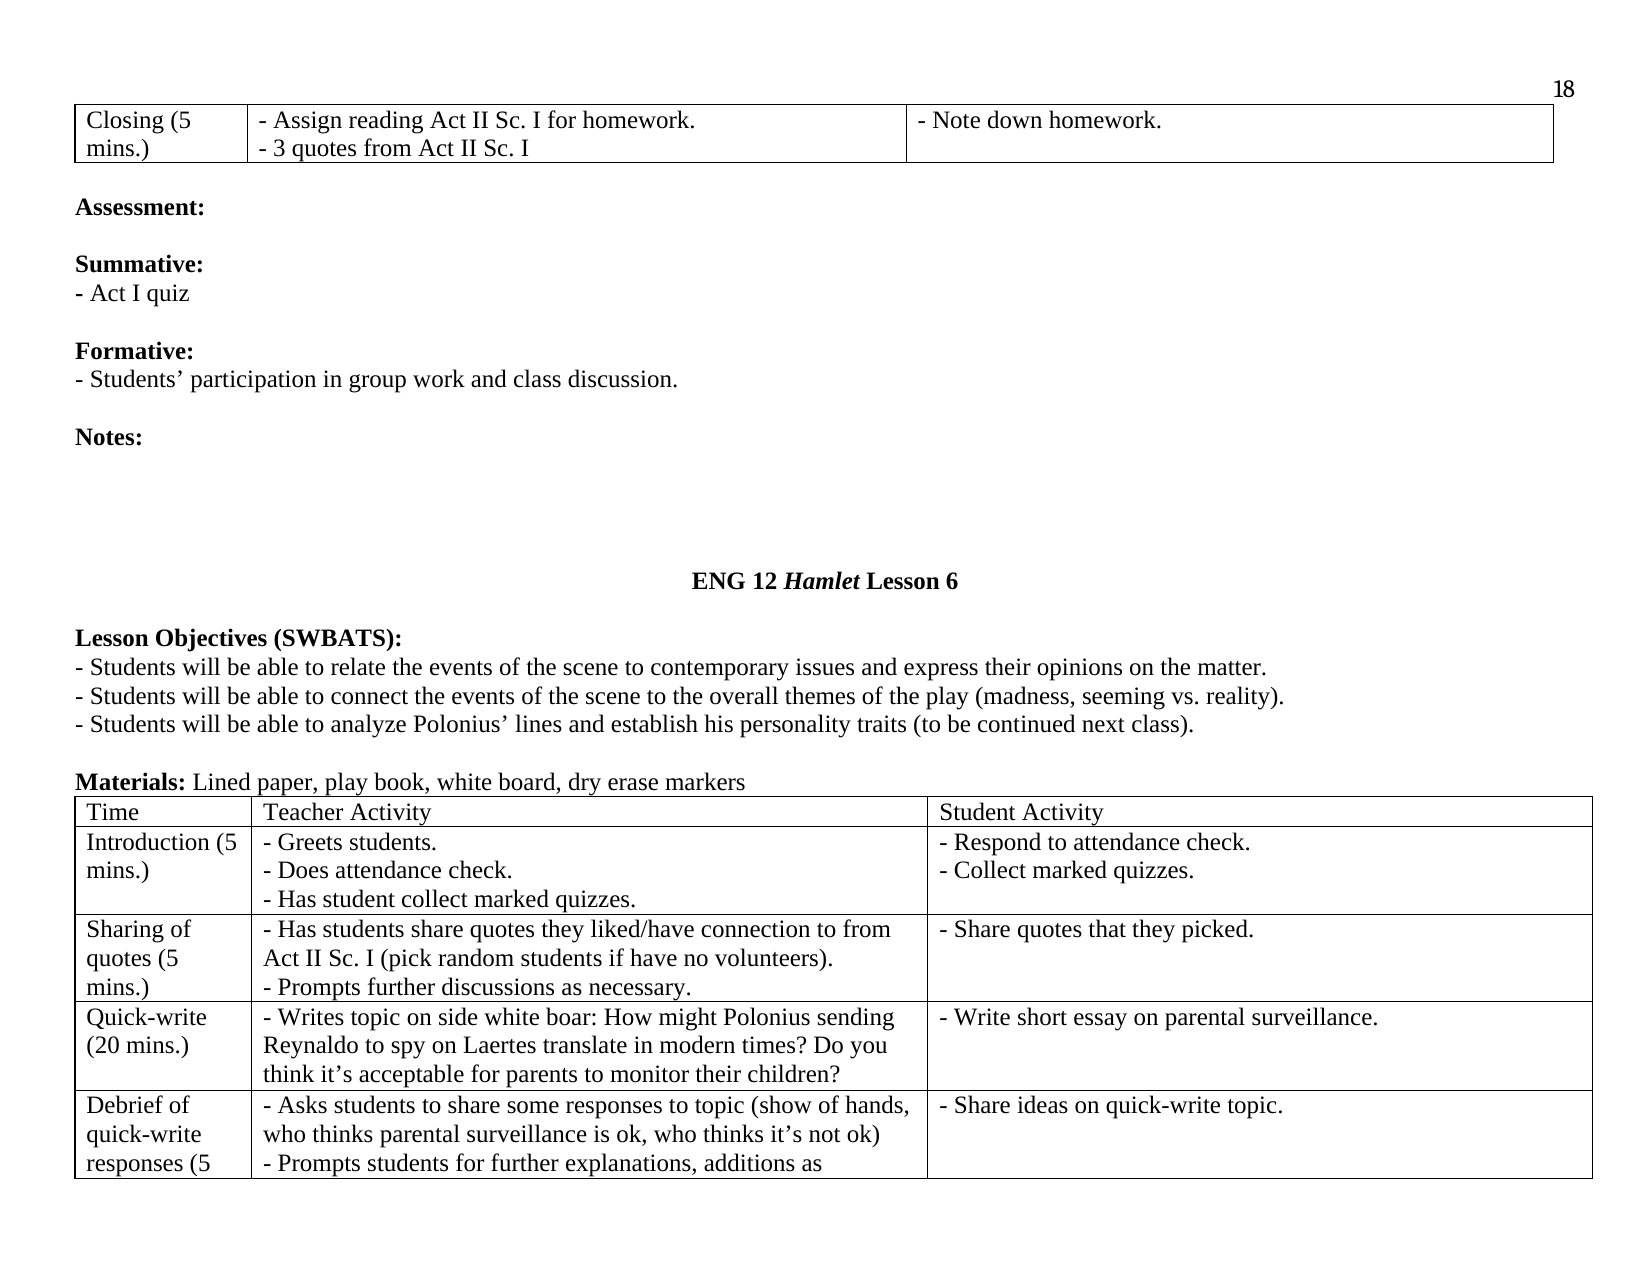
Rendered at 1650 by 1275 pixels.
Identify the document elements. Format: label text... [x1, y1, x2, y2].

table_cell Introduction (5 mins.) [76, 827, 251, 913]
table_cell Sharing of quotes (5 mins.) [76, 915, 251, 1001]
text Lesson Objectives (SWBATS): [75, 623, 1575, 652]
table_cell Closing (5 mins.) [76, 105, 247, 162]
text - Students will be able to relate the events of the scene to contemporary issues and express their opinions on the matter. [75, 652, 1575, 681]
text - Students will be able to connect the events of the scene to the overall themes of the play (madness, seeming vs. reality). [75, 681, 1575, 709]
table_cell - Share quotes that they picked. [928, 915, 1592, 1001]
text Formative: [75, 336, 1575, 364]
table_cell - Share ideas on quick-write topic. [928, 1091, 1592, 1178]
table_cell - Assign reading Act II Sc. I for homework. - 3 quotes from Act II Sc. I [248, 105, 906, 162]
table_cell Quick-write (20 mins.) [76, 1002, 251, 1089]
text - Students will be able to analyze Polonius’ lines and establish his personality traits (to be continued next class). [75, 709, 1575, 738]
text - Act I quiz [75, 278, 1575, 307]
text ENG 12 Hamlet Lesson 6 [75, 566, 1575, 594]
text - Students’ participation in group work and class discussion. [75, 364, 1575, 393]
table_cell - Write short essay on parental surveillance. [928, 1002, 1592, 1089]
text Assessment: [75, 192, 1575, 221]
text Materials: Lined paper, play book, white board, dry erase markers [75, 767, 1575, 796]
table_cell - Has students share quotes they liked/have connection to from Act II Sc. I (pick random students if have no volunteers). - Prompts further discussions as necessary. [252, 915, 927, 1001]
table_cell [76, 1091, 251, 1178]
table_header Teacher Activity [252, 797, 927, 826]
table_cell - Respond to attendance check. - Collect marked quizzes. [928, 827, 1592, 913]
table_cell - Note down homework. [907, 105, 1553, 162]
table_header Student Activity [928, 797, 1592, 826]
table_cell - Writes topic on side white boar: How might Polonius sending Reynaldo to spy on Laertes translate in modern times? Do you think it’s acceptable for parents to monitor their children? [252, 1002, 927, 1089]
text Notes: [75, 422, 1575, 451]
table_header Time [76, 797, 251, 826]
text Summative: [75, 249, 1575, 278]
table_cell - Greets students. - Does attendance check. - Has student collect marked quizzes. [252, 827, 927, 913]
